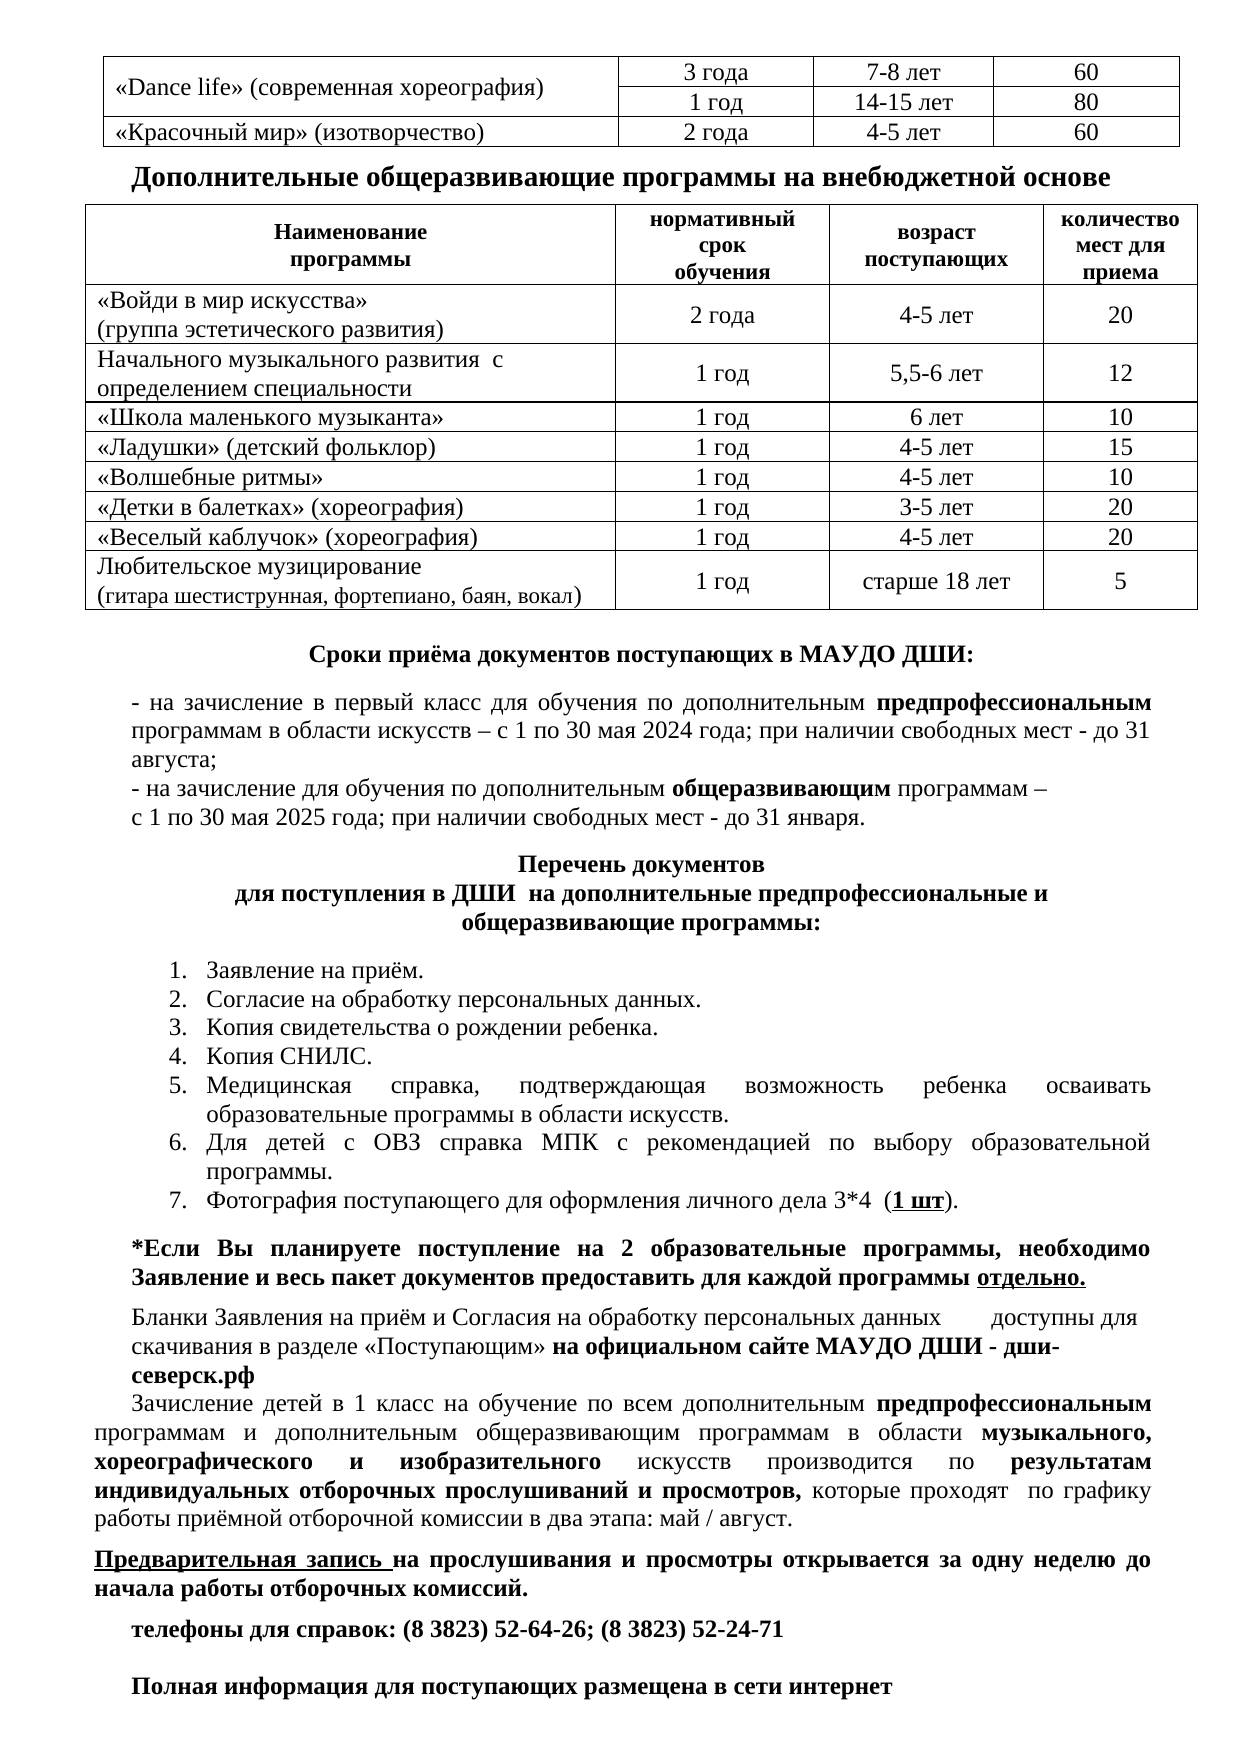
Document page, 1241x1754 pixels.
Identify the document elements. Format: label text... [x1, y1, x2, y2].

text Дополнительные общеразвивающие программы на внебюджетной основе [131, 159, 1152, 192]
table_cell «Волшебные ритмы» [86, 462, 615, 491]
table_header возраст поступающих [830, 205, 1043, 284]
table_cell 5 [1044, 551, 1197, 609]
text телефоны для справок: (8 3823) 52-64-26; (8 3823) 52-24-71 [131, 1614, 1152, 1642]
table_cell «Детки в балетках» (хореография) [86, 492, 615, 521]
table_cell 1 год [616, 432, 829, 461]
table_cell Любительское музицирование (гитара шестиструнная, фортепиано, баян, вокал) [86, 551, 615, 609]
text Зачисление детей в 1 класс на обучение по всем дополнительным предпрофессиональным программам и дополнительным общеразвивающим программам в области музыкального, хореографического и изобразительного искусств производится по результатам индивидуальных отборочных прослушиваний и просмотров, которые проходят по графику работы приёмной отборочной комиссии в два этапа: май / август. [94, 1388, 1152, 1532]
text *Если Вы планируете поступление на 2 образовательные программы, необходимо Заявление и весь пакет документов предоставить для каждой программы отдельно. [131, 1233, 1152, 1290]
table_cell «Красочный мир» (изотворчество) [104, 117, 618, 146]
text Сроки приёма документов поступающих в МАУДО ДШИ: [131, 639, 1152, 667]
table_cell 14-15 лет [814, 87, 993, 116]
table_cell «Веселый каблучок» (хореография) [86, 522, 615, 550]
list с 1 по 30 мая 2025 года; при наличии свободных мест - до 31 января. [131, 802, 1152, 830]
list - на зачисление в первый класс для обучения по дополнительным предпрофессиональным программам в области искусств – с 1 по 30 мая 2024 года; при наличии свободных мест - до 31 августа; [131, 687, 1152, 773]
table_cell Начального музыкального развития с определением специальности [86, 344, 615, 401]
text Полная информация для поступающих размещена в сети интернет [94, 1671, 1152, 1700]
table_cell 6 лет [830, 403, 1043, 431]
table_cell 4-5 лет [830, 285, 1043, 343]
table_cell 15 [1044, 432, 1197, 461]
list - на зачисление для обучения по дополнительным общеразвивающим программам – [131, 773, 1152, 802]
table_cell 80 [994, 87, 1179, 116]
table_cell 1 год [619, 87, 813, 116]
table_header Наименование программы [86, 205, 615, 284]
table_cell 60 [994, 57, 1179, 86]
table_cell 3 года [619, 57, 813, 86]
text для поступления в ДШИ на дополнительные предпрофессиональные и общеразвивающие программы: [131, 878, 1152, 936]
table_cell 20 [1044, 522, 1197, 550]
table_cell старше 18 лет [830, 551, 1043, 609]
list Согласие на обработку персональных данных. [169, 984, 1152, 1012]
text Бланки Заявления на приём и Согласия на обработку персональных данных доступны для скачивания в разделе «Поступающим» на официальном сайте МАУДО ДШИ - дши-северск.рф [131, 1302, 1152, 1388]
table_cell 1 год [616, 344, 829, 401]
table_cell 1 год [616, 551, 829, 609]
list Копия свидетельства о рождении ребенка. [169, 1012, 1152, 1041]
list Заявление на приём. [169, 955, 1152, 984]
text Предварительная запись на прослушивания и просмотры открывается за одну неделю до начала работы отборочных комиссий. [94, 1544, 1152, 1602]
table_cell «Ладушки» (детский фольклор) [86, 432, 615, 461]
table_cell 4-5 лет [830, 522, 1043, 550]
table_cell 4-5 лет [830, 432, 1043, 461]
table_cell 20 [1044, 492, 1197, 521]
list Копия СНИЛС. [169, 1041, 1152, 1070]
table_cell 3-5 лет [830, 492, 1043, 521]
table_header нормативный срок обучения [616, 205, 829, 284]
table_header количество мест для приема [1044, 205, 1197, 284]
table_cell 1 год [616, 462, 829, 491]
table_cell 10 [1044, 403, 1197, 431]
table_cell 1 год [616, 403, 829, 431]
table_cell 5,5-6 лет [830, 344, 1043, 401]
table_cell 1 год [616, 522, 829, 550]
table_cell 60 [994, 117, 1179, 146]
table_cell 10 [1044, 462, 1197, 491]
list Медицинская справка, подтверждающая возможность ребенка осваивать образовательные программы в области искусств. [169, 1070, 1152, 1127]
table_cell 12 [1044, 344, 1197, 401]
table_cell «Школа маленького музыканта» [86, 403, 615, 431]
list Для детей с ОВЗ справка МПК с рекомендацией по выбору образовательной программы. [169, 1127, 1152, 1185]
table_cell «Dance life» (современная хореография) [104, 57, 618, 116]
list Фотография поступающего для оформления личного дела 3*4 (1 шт). [169, 1185, 1152, 1214]
table_cell «Войди в мир искусства» (группа эстетического развития) [86, 285, 615, 343]
table_cell 2 года [616, 285, 829, 343]
text Перечень документов [131, 849, 1152, 878]
table_cell 4-5 лет [830, 462, 1043, 491]
table_cell 7-8 лет [814, 57, 993, 86]
table_cell 1 год [616, 492, 829, 521]
table_cell 4-5 лет [814, 117, 993, 146]
table_cell 2 года [619, 117, 813, 146]
table_cell 20 [1044, 285, 1197, 343]
